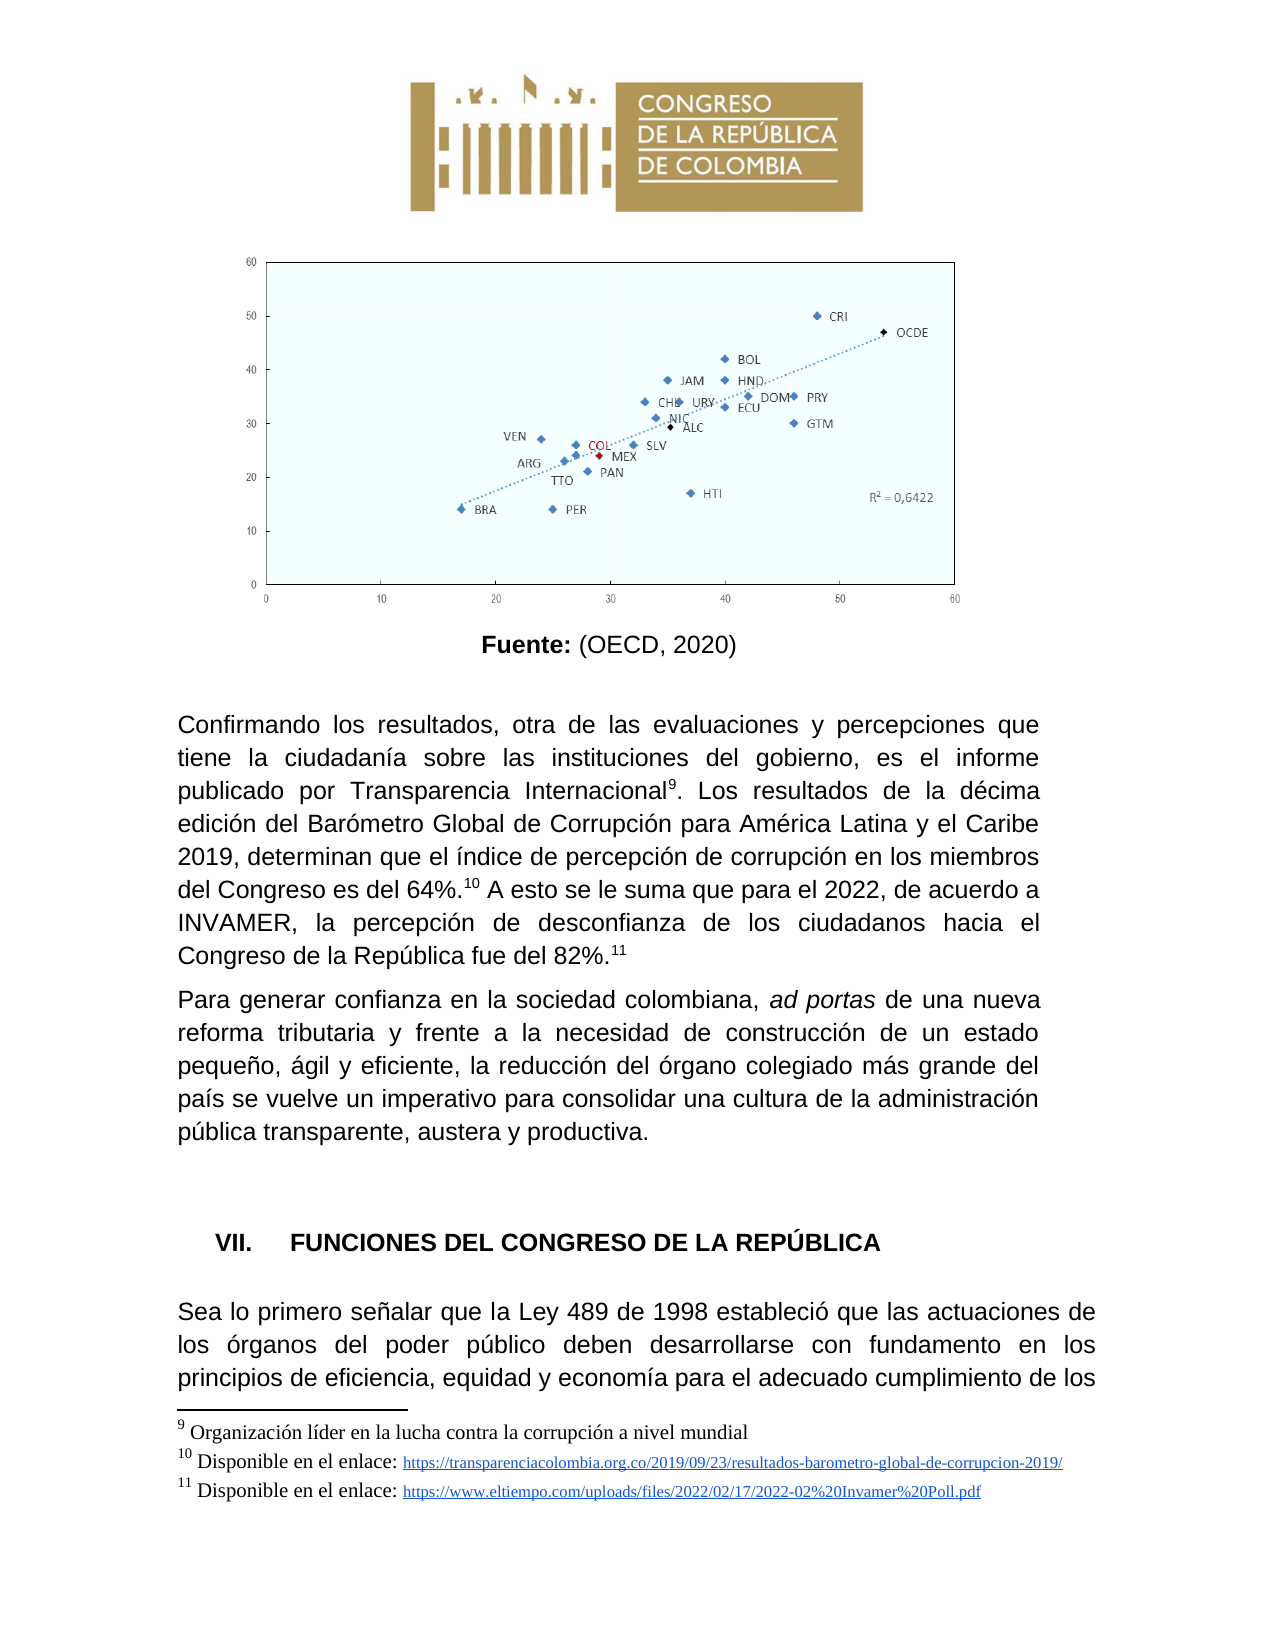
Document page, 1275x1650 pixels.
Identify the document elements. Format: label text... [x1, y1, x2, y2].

list FUNCIONES DEL CONGRESO DE LA REPÚBLICA [215, 1228, 1087, 1257]
text Para generar confianza en la sociedad colombiana, ad portas de una nueva reforma tributaria y frente a la necesidad de construcción de un estado pequeño, ágil y eficiente, la reducción del órgano colegiado más grande del país se vuelve un imperativo para consolidar una cultura de la administración pública transparente, austera y productiva. [177, 985, 1041, 1146]
picture [227, 70, 991, 621]
text Confirmando los resultados, otra de las evaluaciones y percepciones que tiene la ciudadanía sobre las instituciones del gobierno, es el informe publicado por Transparencia Internacional. Los resultados de la décima edición del Barómetro Global de Corrupción para América Latina y el Caribe 2019, determinan que el índice de percepción de corrupción en los miembros del Congreso es del 64%. A esto se le suma que para el 2022, de acuerdo a INVAMER, la percepción de desconfianza de los ciudadanos hacia el Congreso de la República fue del 82%. [177, 710, 1041, 970]
text Fuente: (OECD, 2020) [177, 631, 1041, 659]
